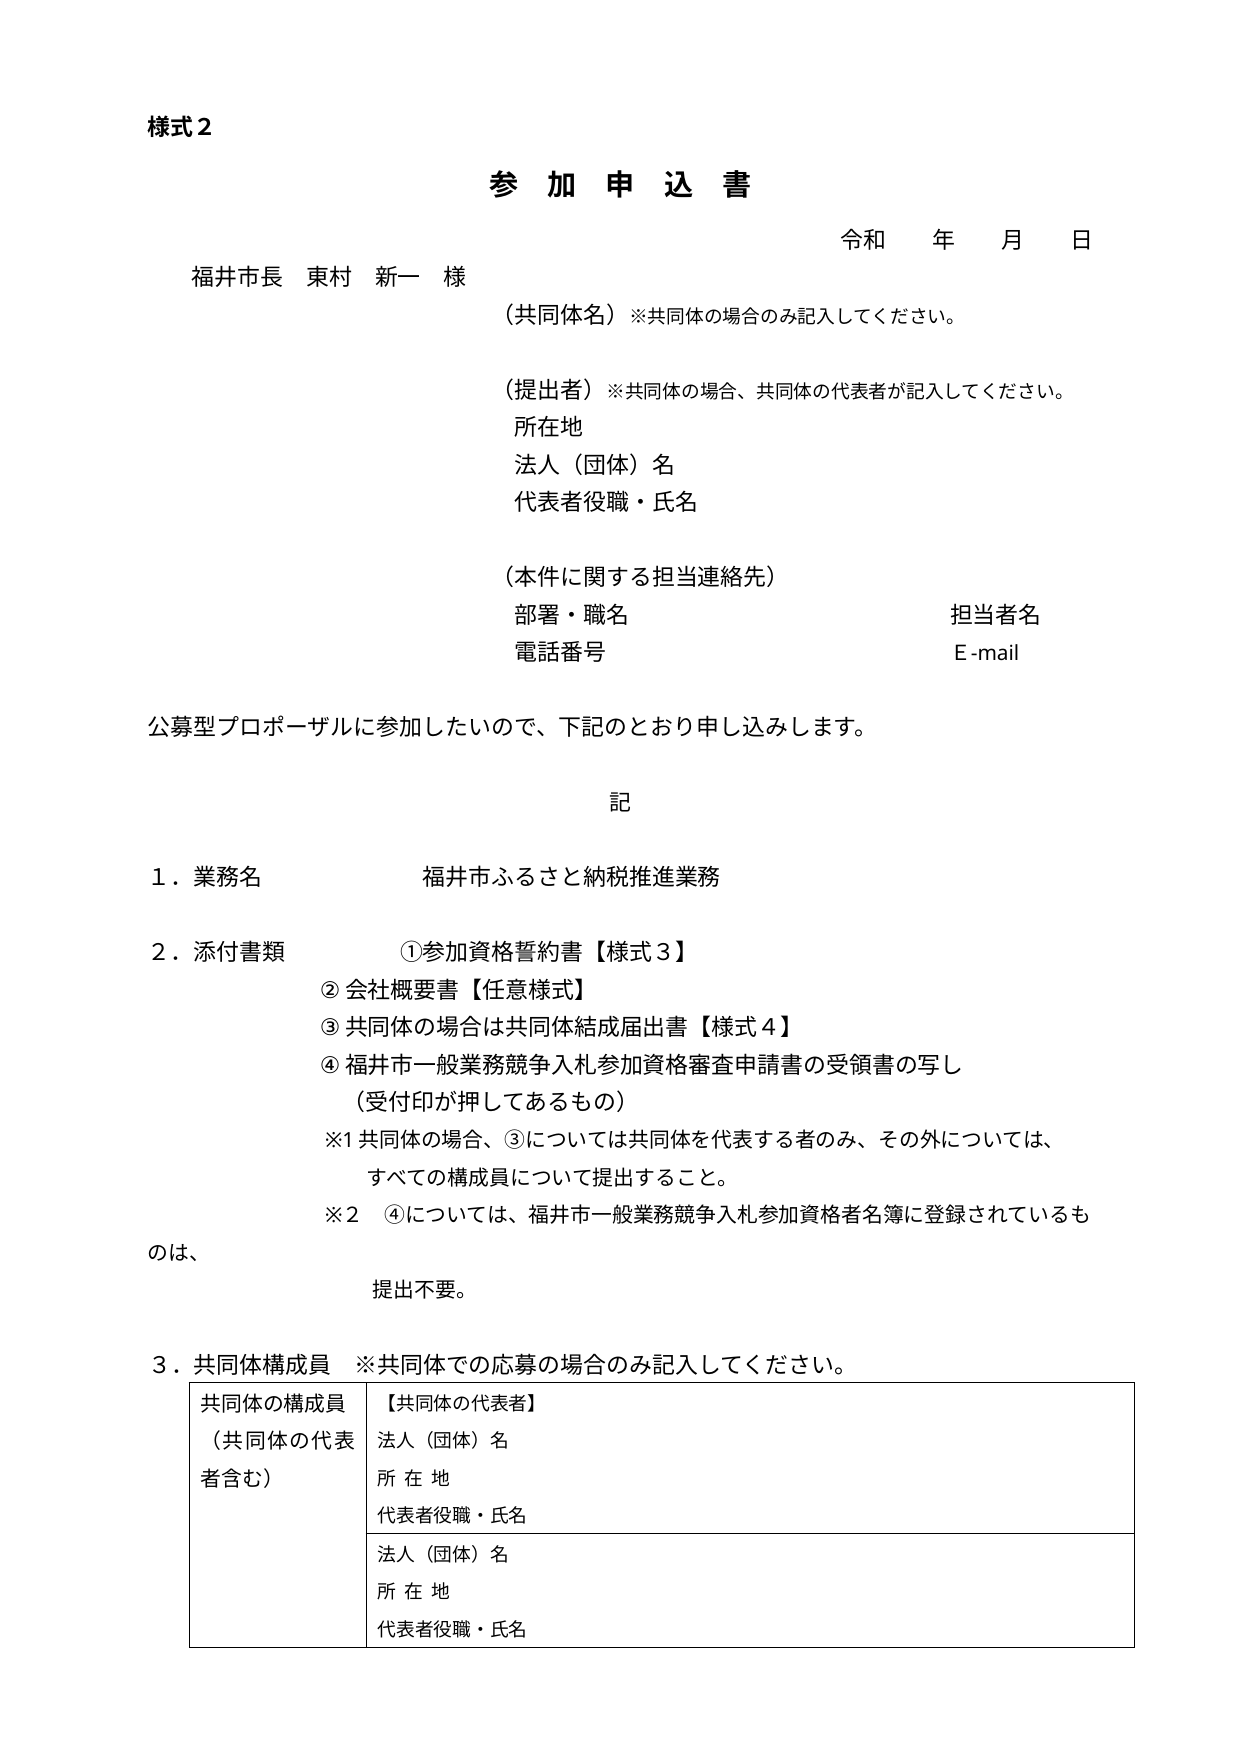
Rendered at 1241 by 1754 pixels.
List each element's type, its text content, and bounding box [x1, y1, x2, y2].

text 代表者役職・氏名 [148, 482, 1092, 520]
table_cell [367, 1534, 1134, 1647]
table_header 共同体の構成員 （共同体の代表者含む） [190, 1383, 366, 1647]
text すべての構成員について提出すること。 [148, 1157, 1092, 1195]
text （受付印が押してあるもの） [148, 1082, 1092, 1120]
text ②会社概要書【任意様式】 [148, 970, 1092, 1007]
text 所在地 [148, 407, 1092, 445]
text ２．添付書類 ①参加資格誓約書【様式３】 [148, 932, 1092, 970]
text （提出者）※共同体の場合、共同体の代表者が記入してください。 [148, 370, 1092, 407]
text 提出不要。 [362, 1270, 1092, 1307]
text ④福井市一般業務競争入札参加資格審査申請書の受領書の写し [148, 1045, 1092, 1082]
text （共同体名）※共同体の場合のみ記入してください。 [148, 295, 1092, 332]
text ③共同体の場合は共同体結成届出書【様式４】 [148, 1007, 1092, 1045]
text 公募型プロポーザルに参加したいので、下記のとおり申し込みします。 [148, 707, 1048, 745]
text ３．共同体構成員 ※共同体での応募の場合のみ記入してください。 [148, 1345, 1092, 1382]
text （本件に関する担当連絡先） [148, 557, 1092, 595]
text ※２ ④については、福井市一般業務競争入札参加資格者名簿に登録されているものは、 [148, 1195, 1092, 1270]
text 福井市長 東村 新一 様 [191, 257, 1092, 295]
table_header 【共同体の代表者】 法人（団体）名 所 在 地 代表者役職・氏名 [367, 1383, 1134, 1533]
text ※1共同体の場合、③については共同体を代表する者のみ、その外については、 [148, 1120, 1092, 1157]
text 参 加 申 込 書 [148, 145, 1092, 220]
text 電話番号 Ｅ-mail [148, 632, 1092, 670]
subtitle 記 [148, 782, 1092, 820]
text １．業務名 福井市ふるさと納税推進業務 [148, 857, 1092, 895]
text 様式２ [148, 107, 1092, 145]
text 法人（団体）名 [148, 445, 1092, 482]
text 令和 年 月 日 [148, 220, 1092, 257]
text 部署・職名 担当者名 [148, 595, 1092, 632]
